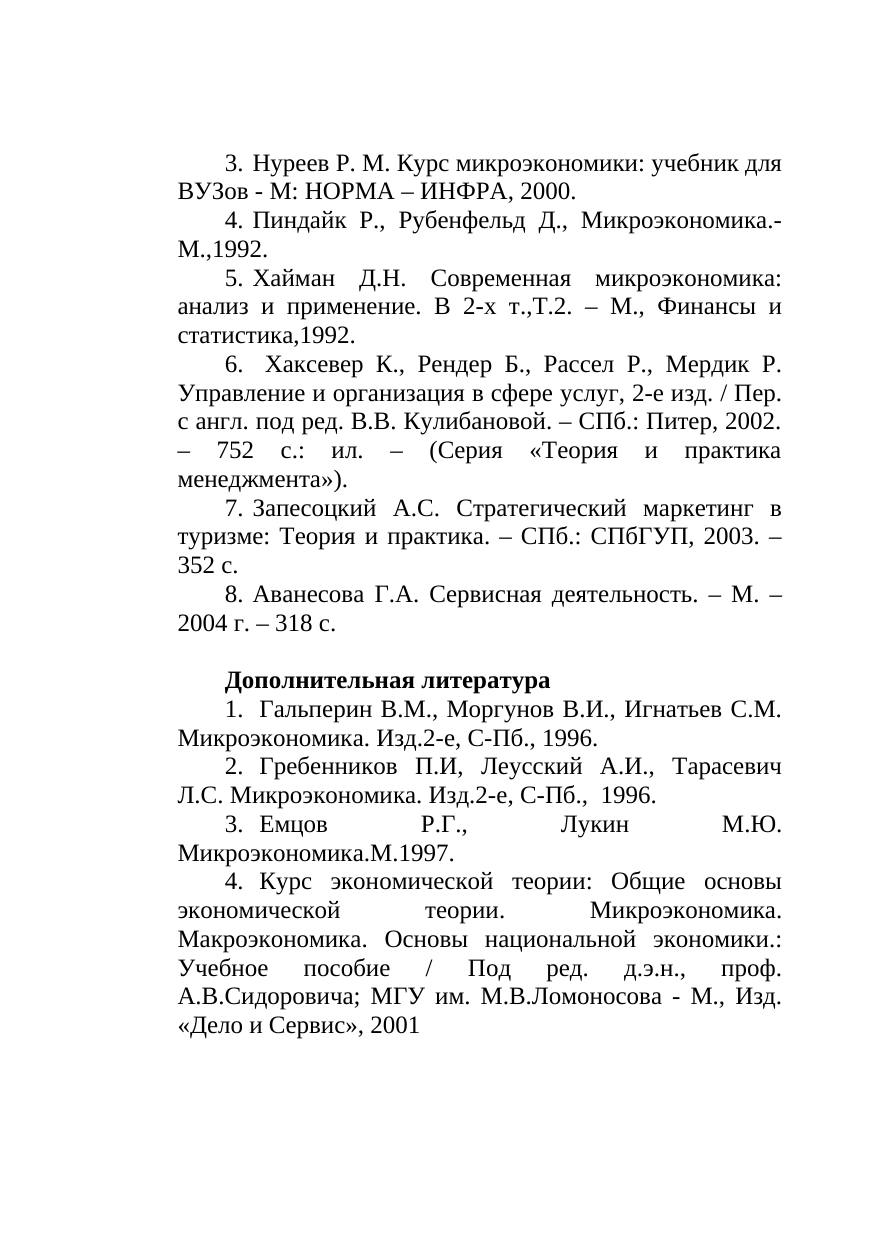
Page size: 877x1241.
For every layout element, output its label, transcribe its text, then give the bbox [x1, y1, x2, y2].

list Гребенников П.И, Леусский А.И., Тарасевич Л.С. Микроэкономика. Изд.2-е, С-Пб., 1996. [177, 751, 782, 809]
list Пиндайк Р., Рубенфельд Д., Микроэкономика.- М.,1992. [177, 205, 782, 263]
text Дополнительная литература [177, 665, 782, 694]
list Хайман Д.Н. Современная микроэкономика: анализ и применение. В 2-х т.,Т.2. – М., Финансы и статистика,1992. [177, 263, 782, 349]
list Гальперин В.М., Моргунов В.И., Игнатьев С.М. Микроэкономика. Изд.2-е, С-Пб., 1996. [177, 694, 782, 751]
list Хаксевер К., Рендер Б., Рассел Р., Мердик Р. Управление и организация в сфере услуг, 2-е изд. / Пер. с англ. под ред. В.В. Кулибановой. – СПб.: Питер, 2002. – 752 с.: ил. – (Серия «Теория и практика менеджмента»). [177, 349, 782, 493]
list Нуреев Р. М. Курс микроэкономики: учебник для ВУЗов - М: НОРМА – ИНФРА, 2000. [177, 148, 782, 205]
list Запесоцкий А.С. Стратегический маркетинг в туризме: Теория и практика. – СПб.: СПбГУП, 2003. – 352 с. [177, 493, 782, 579]
list Курс экономической теории: Общие основы экономической теории. Микроэкономика. Макроэкономика. Основы национальной экономики.: Учебное пособие / Под ред. д.э.н., проф. А.В.Сидоровича; МГУ им. М.В.Ломоносова - М., Изд. «Дело и Сервис», 2001 [177, 866, 782, 1039]
list Емцов Р.Г., Лукин М.Ю. Микроэкономика.М.1997. [177, 809, 782, 866]
list Аванесова Г.А. Сервисная деятельность. – М. – . – 318 с. [177, 579, 782, 636]
